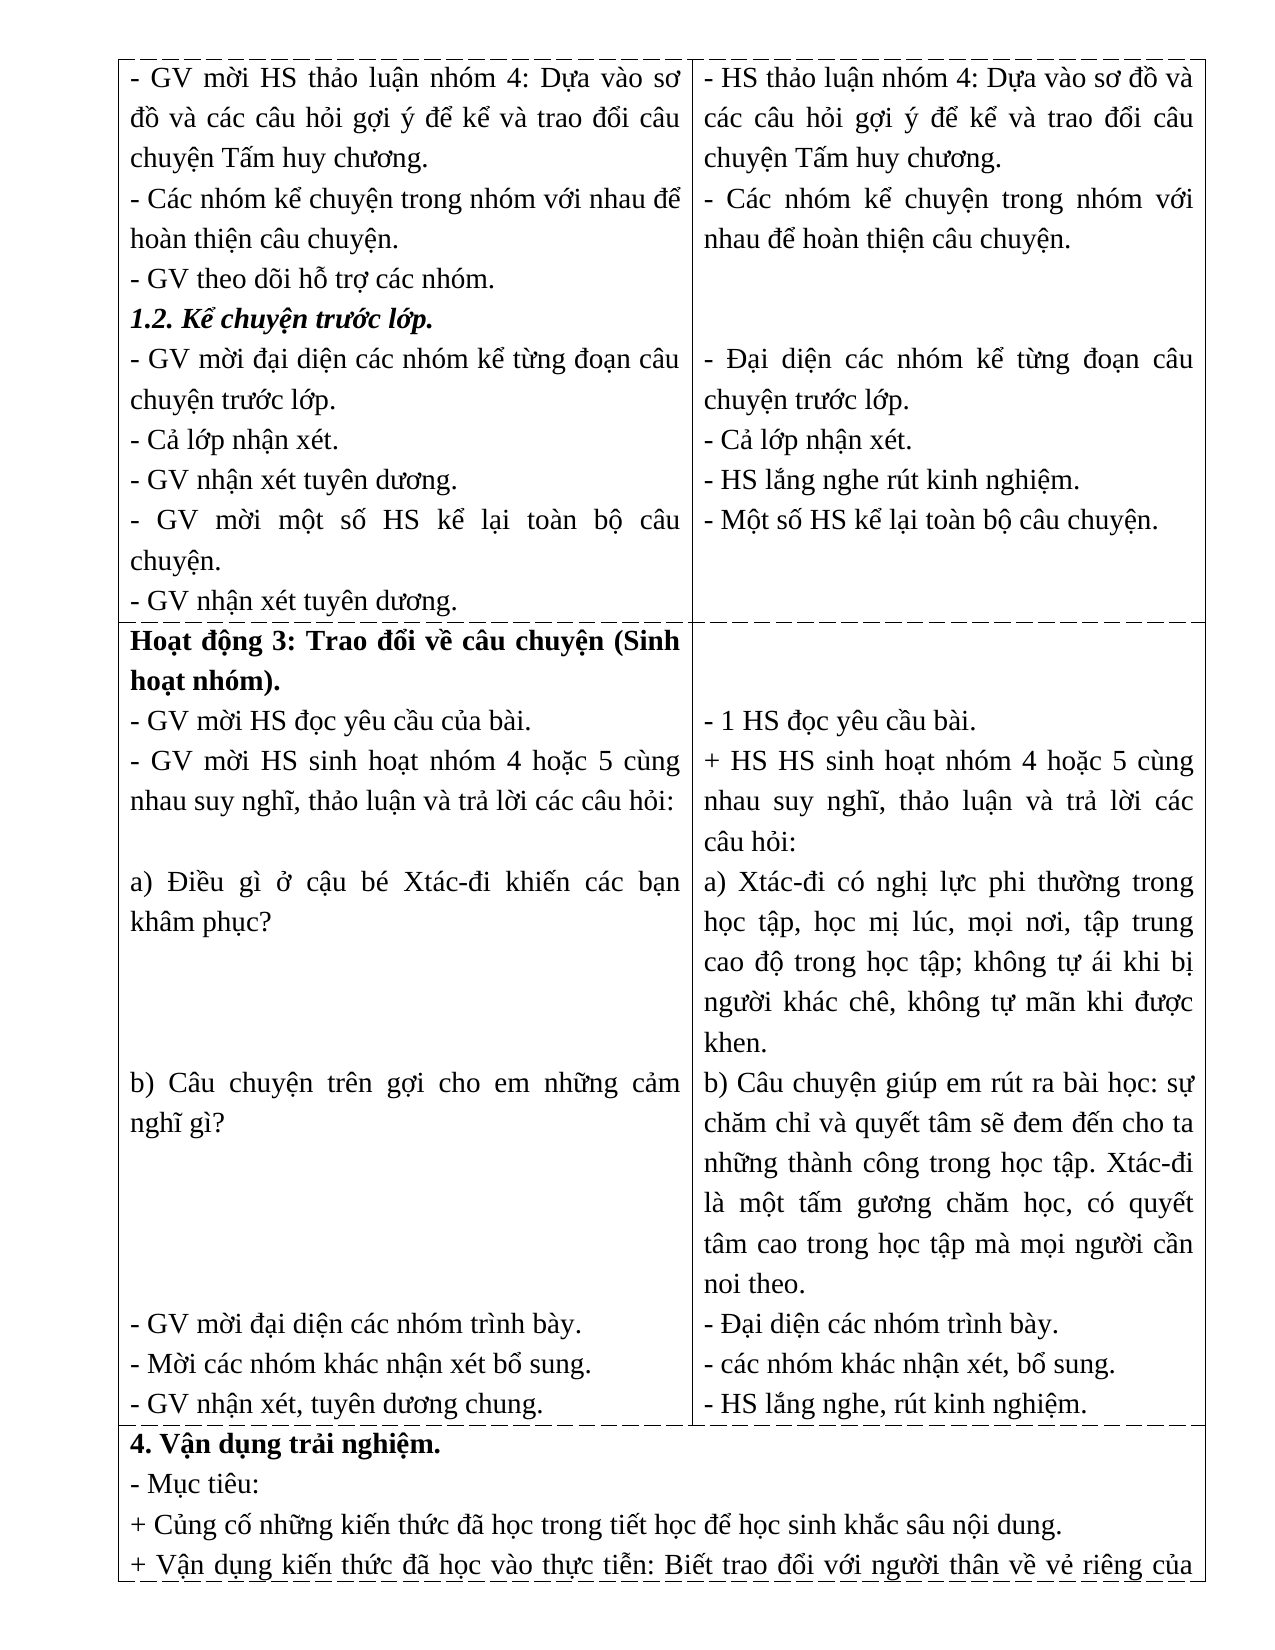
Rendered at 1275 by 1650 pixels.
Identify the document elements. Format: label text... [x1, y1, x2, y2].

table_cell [119, 59, 692, 622]
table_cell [119, 1425, 1205, 1581]
table_cell - 1 HS đọc yêu cầu bài. + HS HS sinh hoạt nhóm 4 hoặc 5 cùng nhau suy nghĩ, thảo luận và trả lời các câu hỏi: a) Xtác-đi có nghị lực phi thường trong học tập, học mị lúc, mọi nơi, tập trung cao độ trong học tập; không tự ái khi bị người khác chê, không tự mãn khi được khen. b) Câu chuyện giúp em rút ra bài học: sự chăm chỉ và quyết tâm sẽ đem đến cho ta những thành công trong học tập. Xtác-đi là một tấm gương chăm học, có quyết tâm cao trong học tập mà mọi người cần noi theo. - Đại diện các nhóm trình bày. - các nhóm khác nhận xét, bổ sung. - HS lắng nghe, rút kinh nghiệm. [693, 622, 1205, 1425]
table_cell Hoạt động 3: Trao đổi về câu chuyện (Sinh hoạt nhóm). - GV mời HS đọc yêu cầu của bài. - GV mời HS sinh hoạt nhóm 4 hoặc 5 cùng nhau suy nghĩ, thảo luận và trả lời các câu hỏi: a) Điều gì ở cậu bé Xtác-đi khiến các bạn khâm phục? b) Câu chuyện trên gợi cho em những cảm nghĩ gì? - GV mời đại diện các nhóm trình bày. - Mời các nhóm khác nhận xét bổ sung. - GV nhận xét, tuyên dương chung. [119, 622, 692, 1425]
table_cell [693, 59, 1205, 622]
